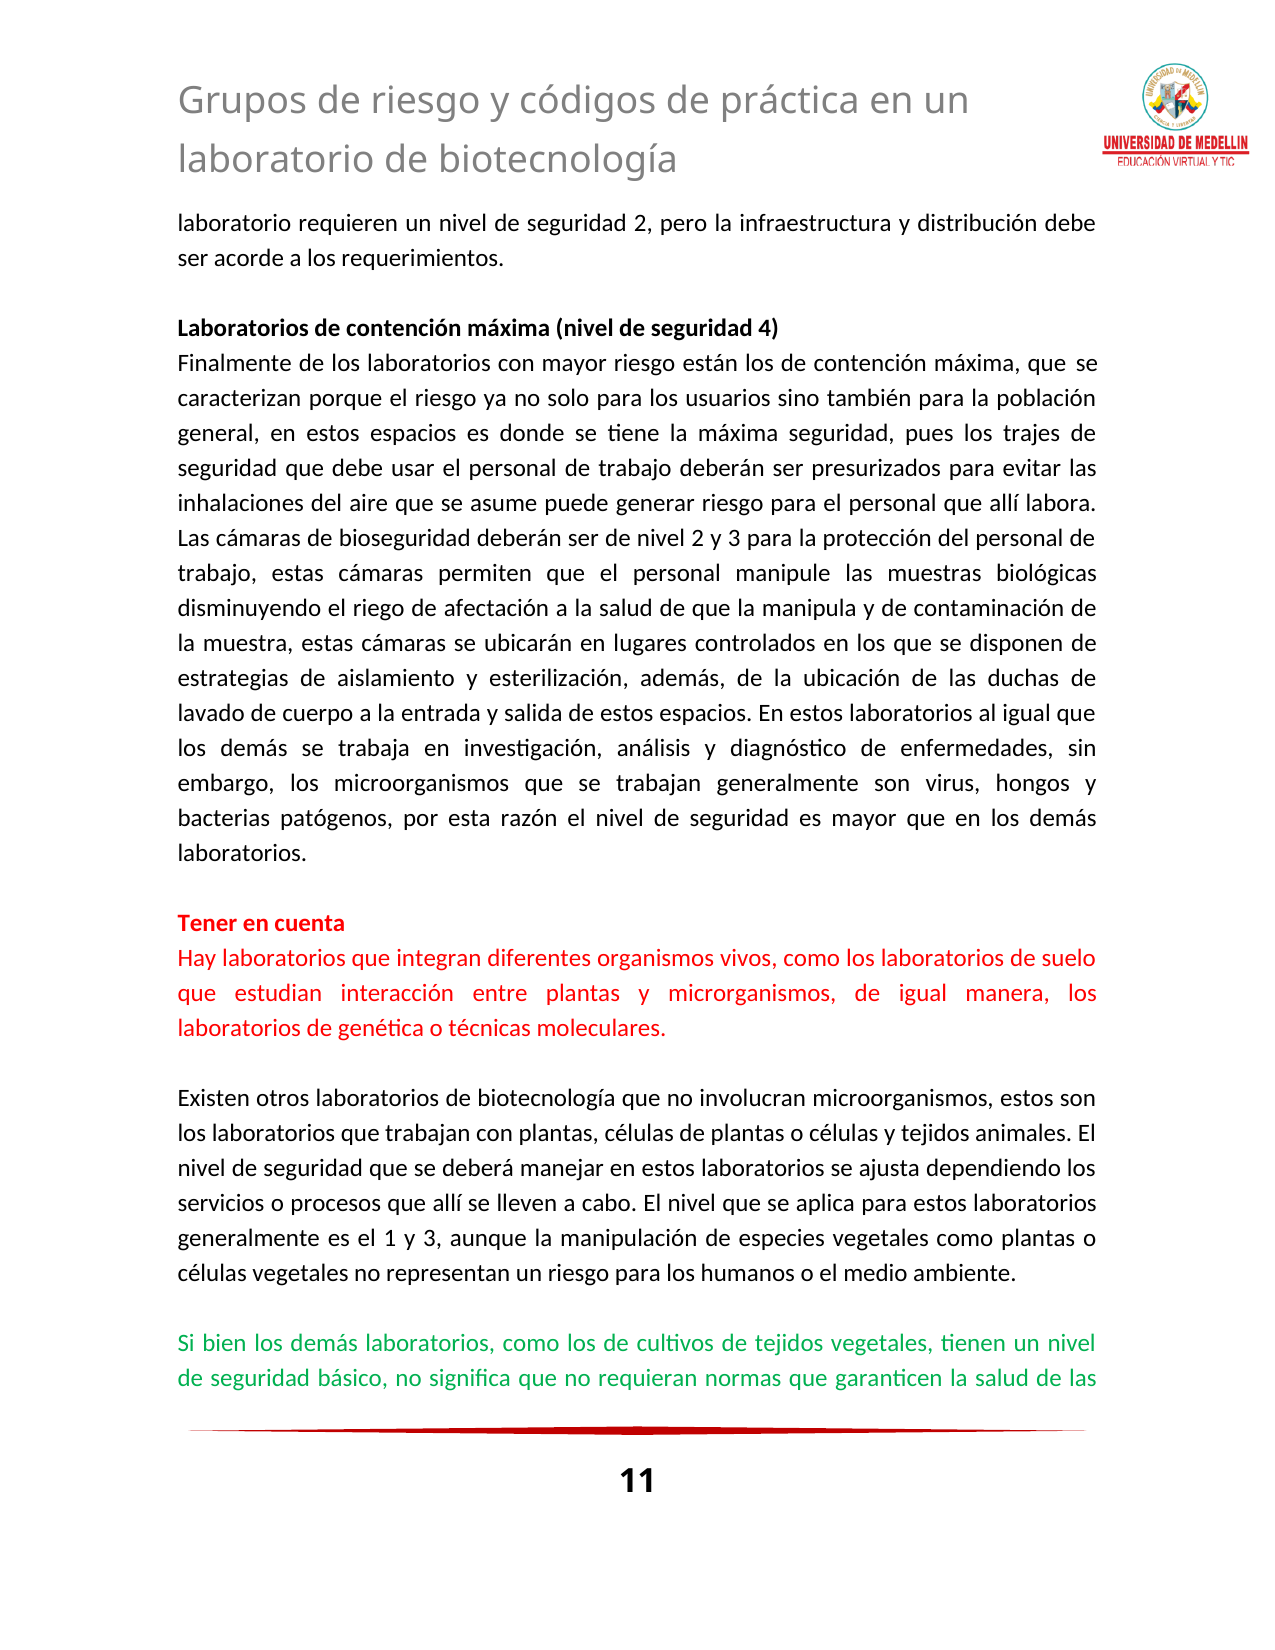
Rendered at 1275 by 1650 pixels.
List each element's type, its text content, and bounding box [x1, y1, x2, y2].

text Tener en cuenta [177, 907, 1098, 937]
picture [1097, 58, 1251, 165]
text Finalmente de los laboratorios con mayor riesgo están los de contención máxima, que se caracterizan porque el riesgo ya no solo para los usuarios sino también para la población general, en estos espacios es donde se tiene la máxima seguridad, pues los trajes de seguridad que debe usar el personal de trabajo deberán ser presurizados para evitar las inhalaciones del aire que se asume puede generar riesgo para el personal que allí labora. Las cámaras de bioseguridad deberán ser de nivel 2 y 3 para la protección del personal de trabajo, estas cámaras permiten que el personal manipule las muestras biológicas disminuyendo el riego de afectación a la salud de que la manipula y de contaminación de la muestra, estas cámaras se ubicarán en lugares controlados en los que se disponen de estrategias de aislamiento y esterilización, además, de la ubicación de las duchas de lavado de cuerpo a la entrada y salida de estos espacios. En estos laboratorios al igual que los demás se trabaja en investigación, análisis y diagnóstico de enfermedades, sin embargo, los microorganismos que se trabajan generalmente son virus, hongos y bacterias patógenos, por esta razón el nivel de seguridad es mayor que en los demás laboratorios. [177, 347, 1098, 867]
text Existen otros laboratorios de biotecnología que no involucran microorganismos, estos son los laboratorios que trabajan con plantas, células de plantas o células y tejidos animales. El nivel de seguridad que se deberá manejar en estos laboratorios se ajusta dependiendo los servicios o procesos que allí se lleven a cabo. El nivel que se aplica para estos laboratorios generalmente es el 1 y 3, aunque la manipulación de especies vegetales como plantas o células vegetales no representan un riesgo para los humanos o el medio ambiente. [177, 1082, 1098, 1287]
text Hay laboratorios que integran diferentes organismos vivos, como los laboratorios de suelo que estudian interacción entre plantas y microrganismos, de igual manera, los laboratorios de genética o técnicas moleculares. [177, 942, 1098, 1042]
text Laboratorios de contención máxima (nivel de seguridad 4) [177, 312, 1098, 342]
